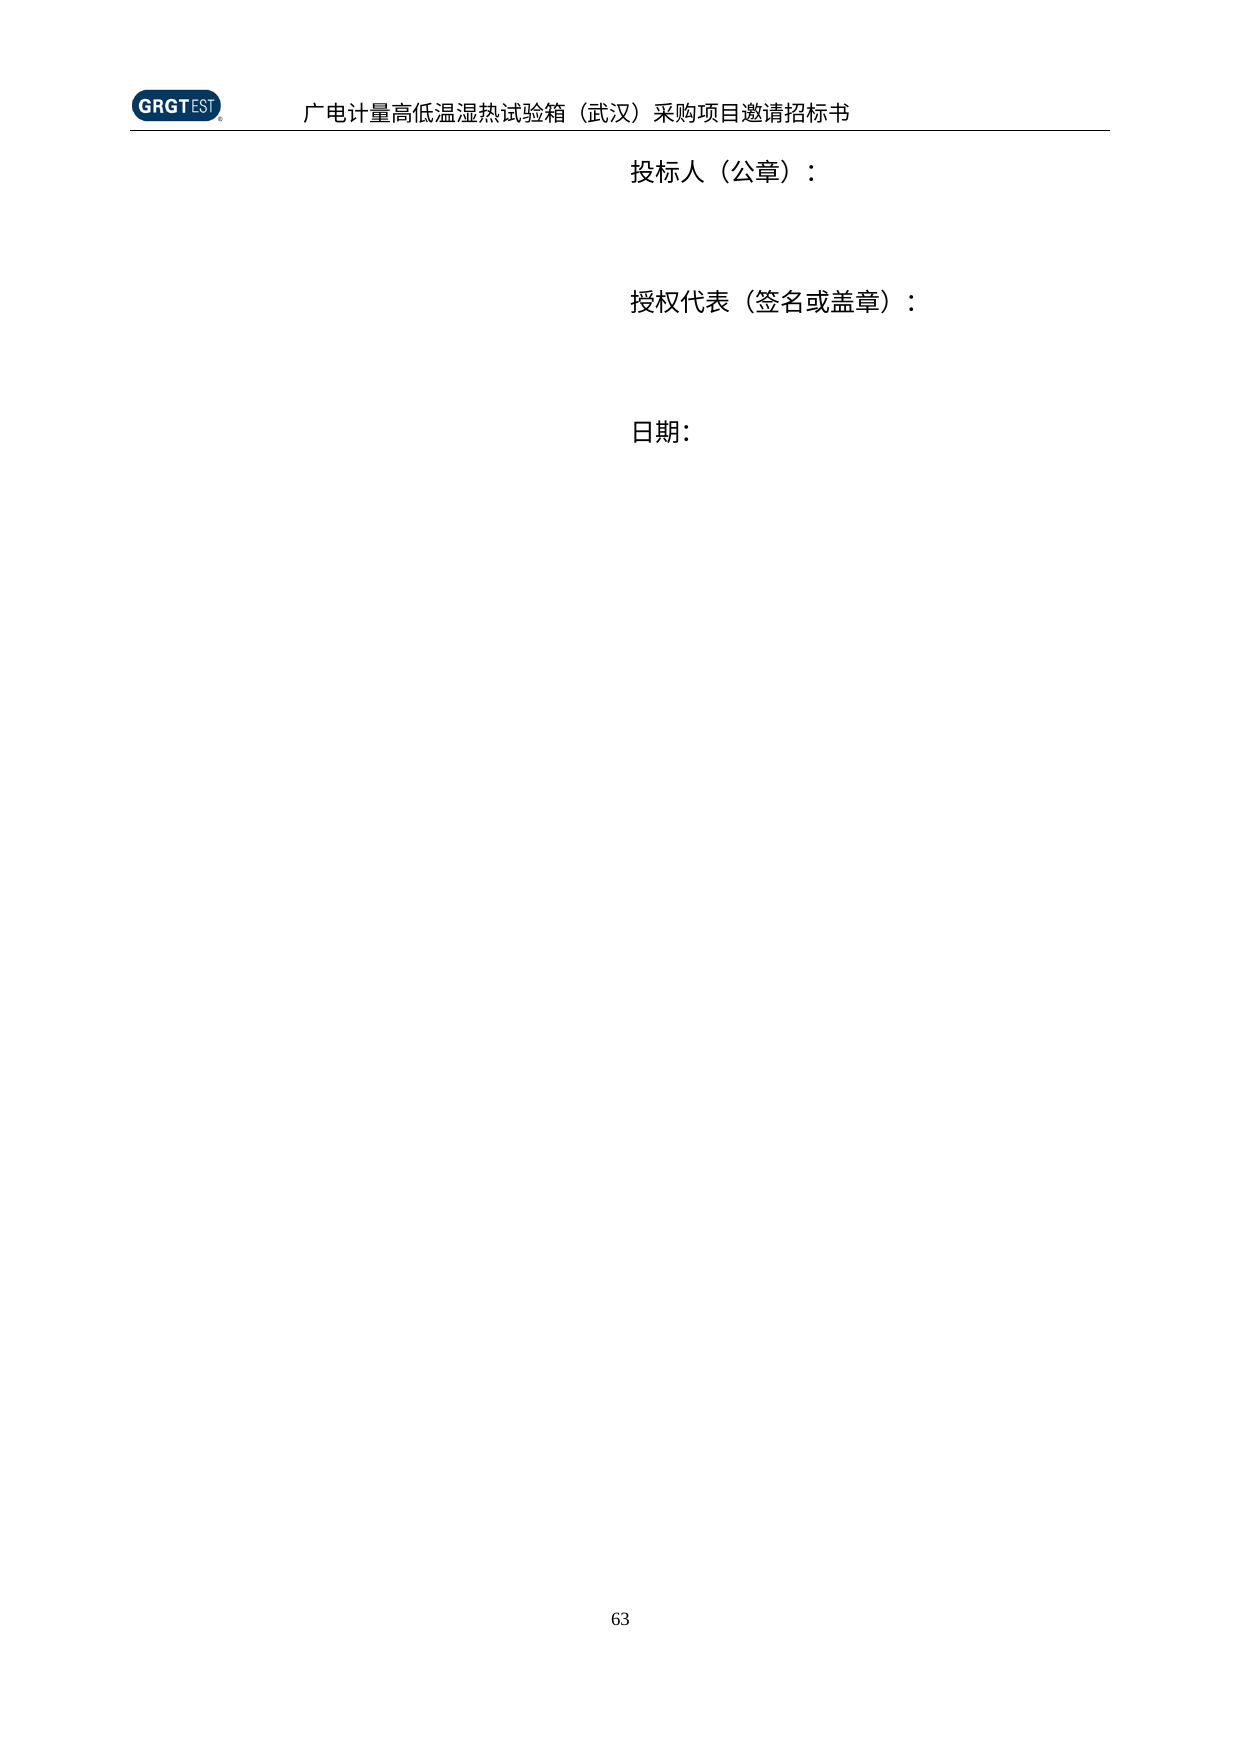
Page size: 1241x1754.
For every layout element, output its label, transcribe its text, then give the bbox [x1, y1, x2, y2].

picture [129, 88, 224, 122]
text 投标人（公章）： [130, 138, 1110, 203]
text 授权代表（签名或盖章）： [130, 268, 1110, 333]
text 日期： [130, 398, 1110, 463]
